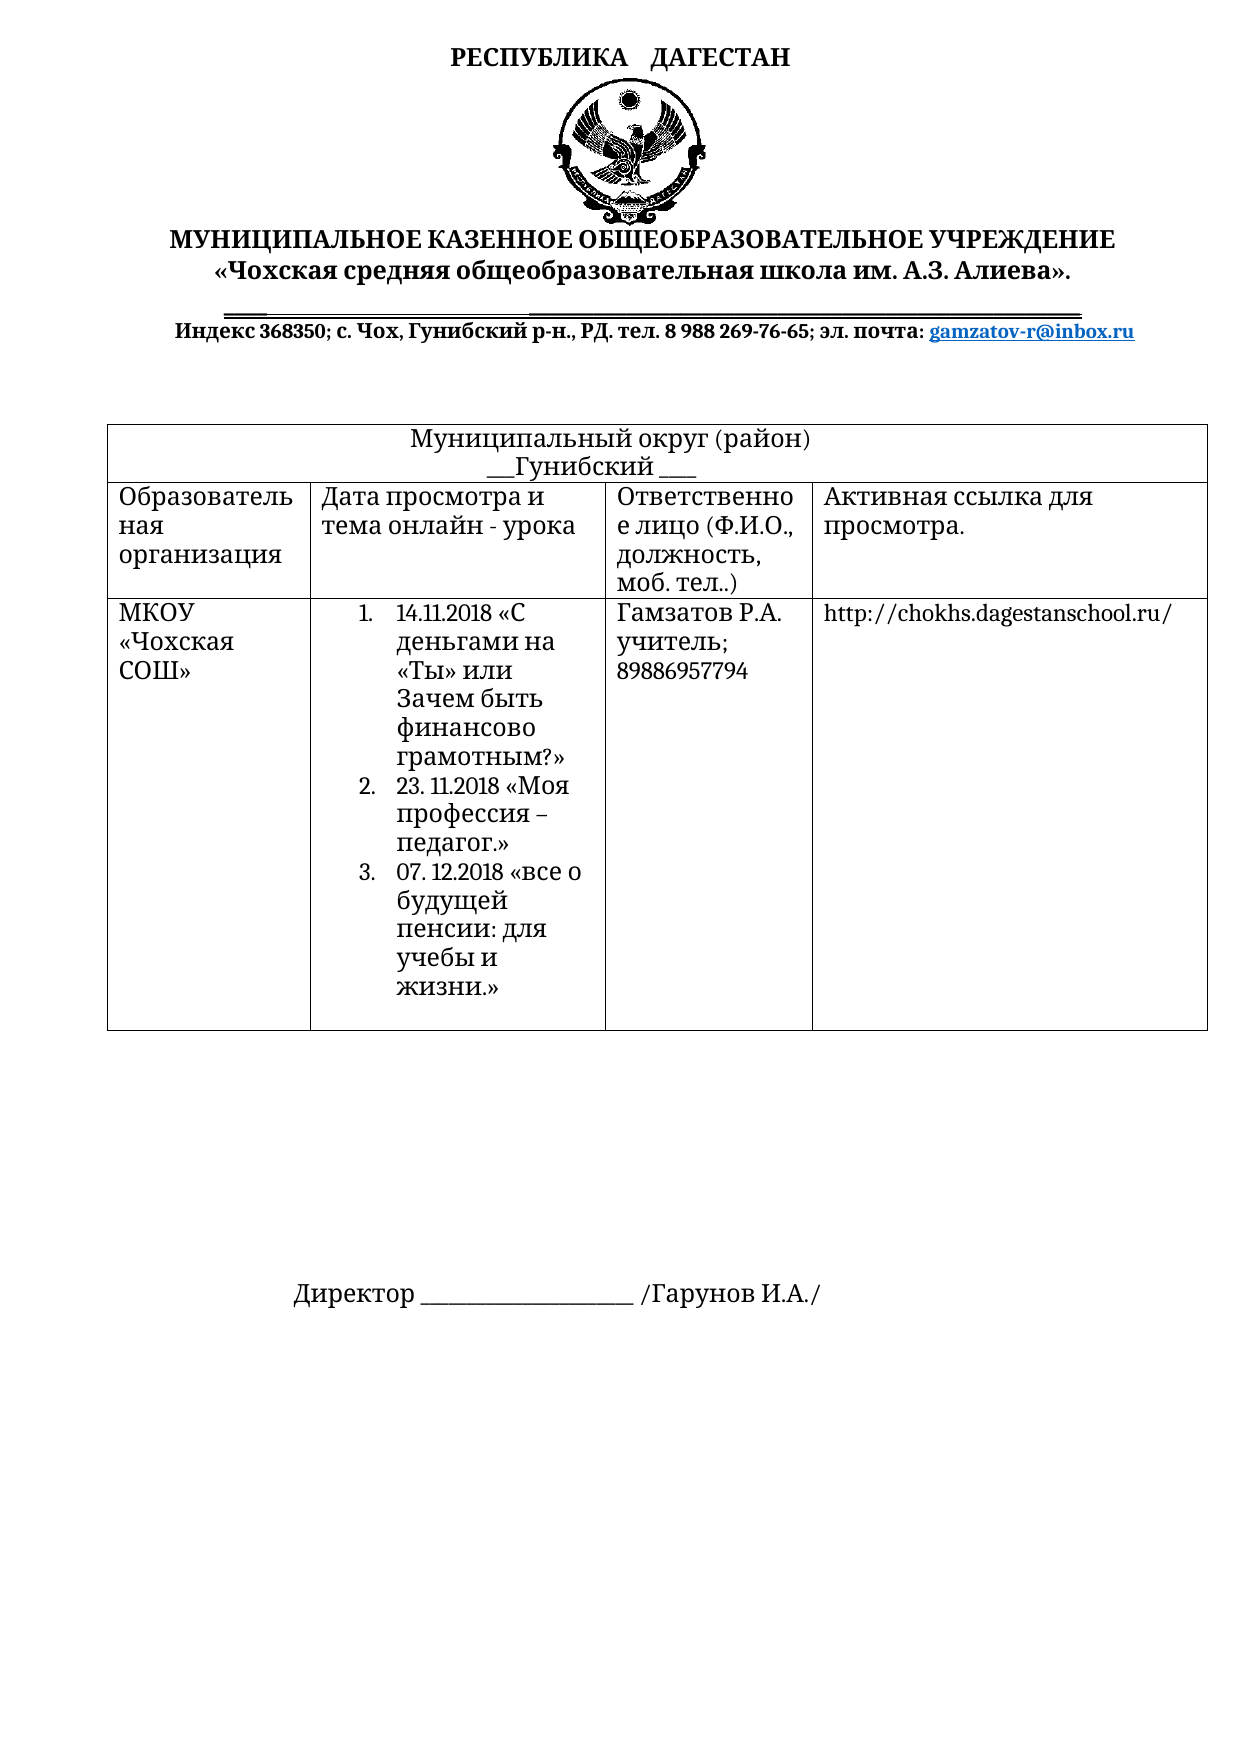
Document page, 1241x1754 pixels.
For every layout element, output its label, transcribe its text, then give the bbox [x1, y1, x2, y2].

text РЕСПУБЛИКА ДАГЕСТАН [44, 44, 1196, 73]
text «Чохская средняя общеобразовательная школа им. А.З. Алиева». [89, 257, 1196, 286]
list Директор _______________________ /Гарунов И.А./ [156, 1280, 1196, 1308]
table_cell Дата просмотра и тема онлайн - урока [311, 483, 605, 598]
table_cell http://chokhs.dagestanschool.ru/ [813, 599, 1207, 1030]
text ____ ___________________________________________________ [89, 286, 1196, 319]
text МУНИЦИПАЛЬНОЕ КАЗЕННОЕ ОБЩЕОБРАЗОВАТЕЛЬНОЕ УЧРЕЖДЕНИЕ [89, 226, 1196, 255]
table_cell Активная ссылка для просмотра. [813, 483, 1207, 598]
text Индекс 368350; с. Чох, Гунибский р-н., РД. тел. 8 988 269-76-65; эл. почта: gamzatov-r@inbox.ru [44, 319, 1196, 343]
table_cell Ответственное лицо (Ф.И.О., должность, моб. тел..) [606, 483, 812, 598]
table_cell Гамзатов Р.А. учитель; 89886957794 [606, 599, 812, 1030]
picture [547, 73, 708, 227]
table_cell Образовательная организация [108, 483, 310, 598]
table_header Муниципальный округ (район) ___Гунибский ____ [108, 425, 1207, 482]
table_cell 14.11.2018 «С деньгами на «Ты» или Зачем быть финансово грамотным?» 23. 11.2018 «Моя профессия – педагог.» 07. 12.2018 «все о будущей пенсии: для учебы и жизни.» [311, 599, 605, 1030]
table_cell МКОУ «Чохская СОШ» [108, 599, 310, 1030]
